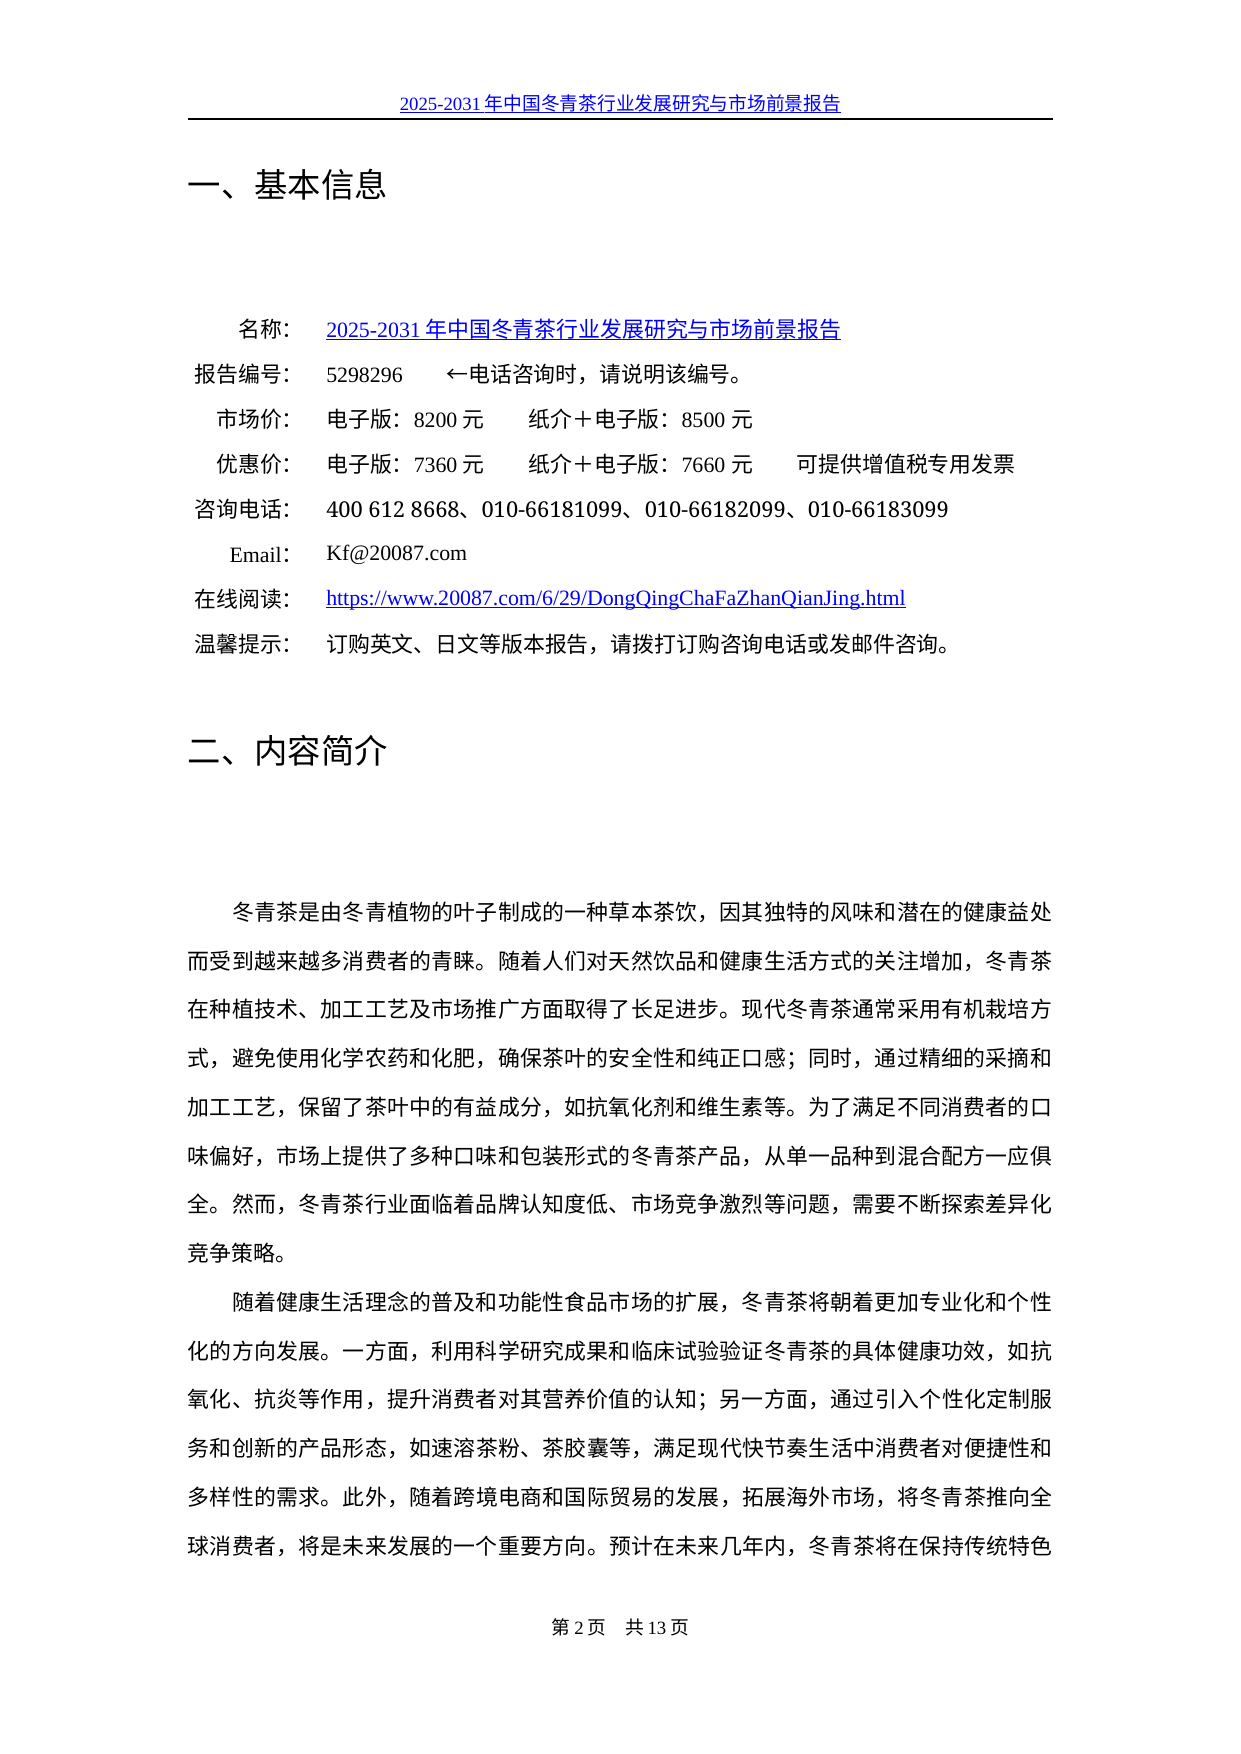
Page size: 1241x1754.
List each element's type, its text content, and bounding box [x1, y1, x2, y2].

table_header 2025-2031年中国冬青茶行业发展研究与市场前景报告 [315, 312, 1073, 357]
table_cell Kf@20087.com [315, 537, 1073, 582]
table_cell [315, 582, 1073, 627]
table_header 名称： [167, 312, 315, 357]
table_cell 400 612 8668、010-66181099、010-66182099、010-66183099 [315, 492, 1073, 537]
title 二、内容简介 [187, 717, 1053, 782]
table_cell 报告编号： [167, 357, 315, 402]
table_cell 在线阅读： [167, 582, 315, 627]
table_cell 电子版：8200 元 纸介＋电子版：8500 元 [315, 402, 1073, 447]
table_cell 咨询电话： [167, 492, 315, 537]
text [187, 894, 1053, 1561]
table_cell 电子版：7360 元 纸介＋电子版：7660 元 可提供增值税专用发票 [315, 447, 1073, 492]
table_cell 订购英文、日文等版本报告，请拨打订购咨询电话或发邮件咨询。 [315, 627, 1073, 672]
table_cell 5298296 ←电话咨询时，请说明该编号。 [315, 357, 1073, 402]
table_cell 温馨提示： [167, 627, 315, 672]
table_cell Email： [167, 537, 315, 582]
title 一、基本信息 [187, 150, 1053, 215]
table_cell 优惠价： [167, 447, 315, 492]
table_cell 市场价： [167, 402, 315, 447]
